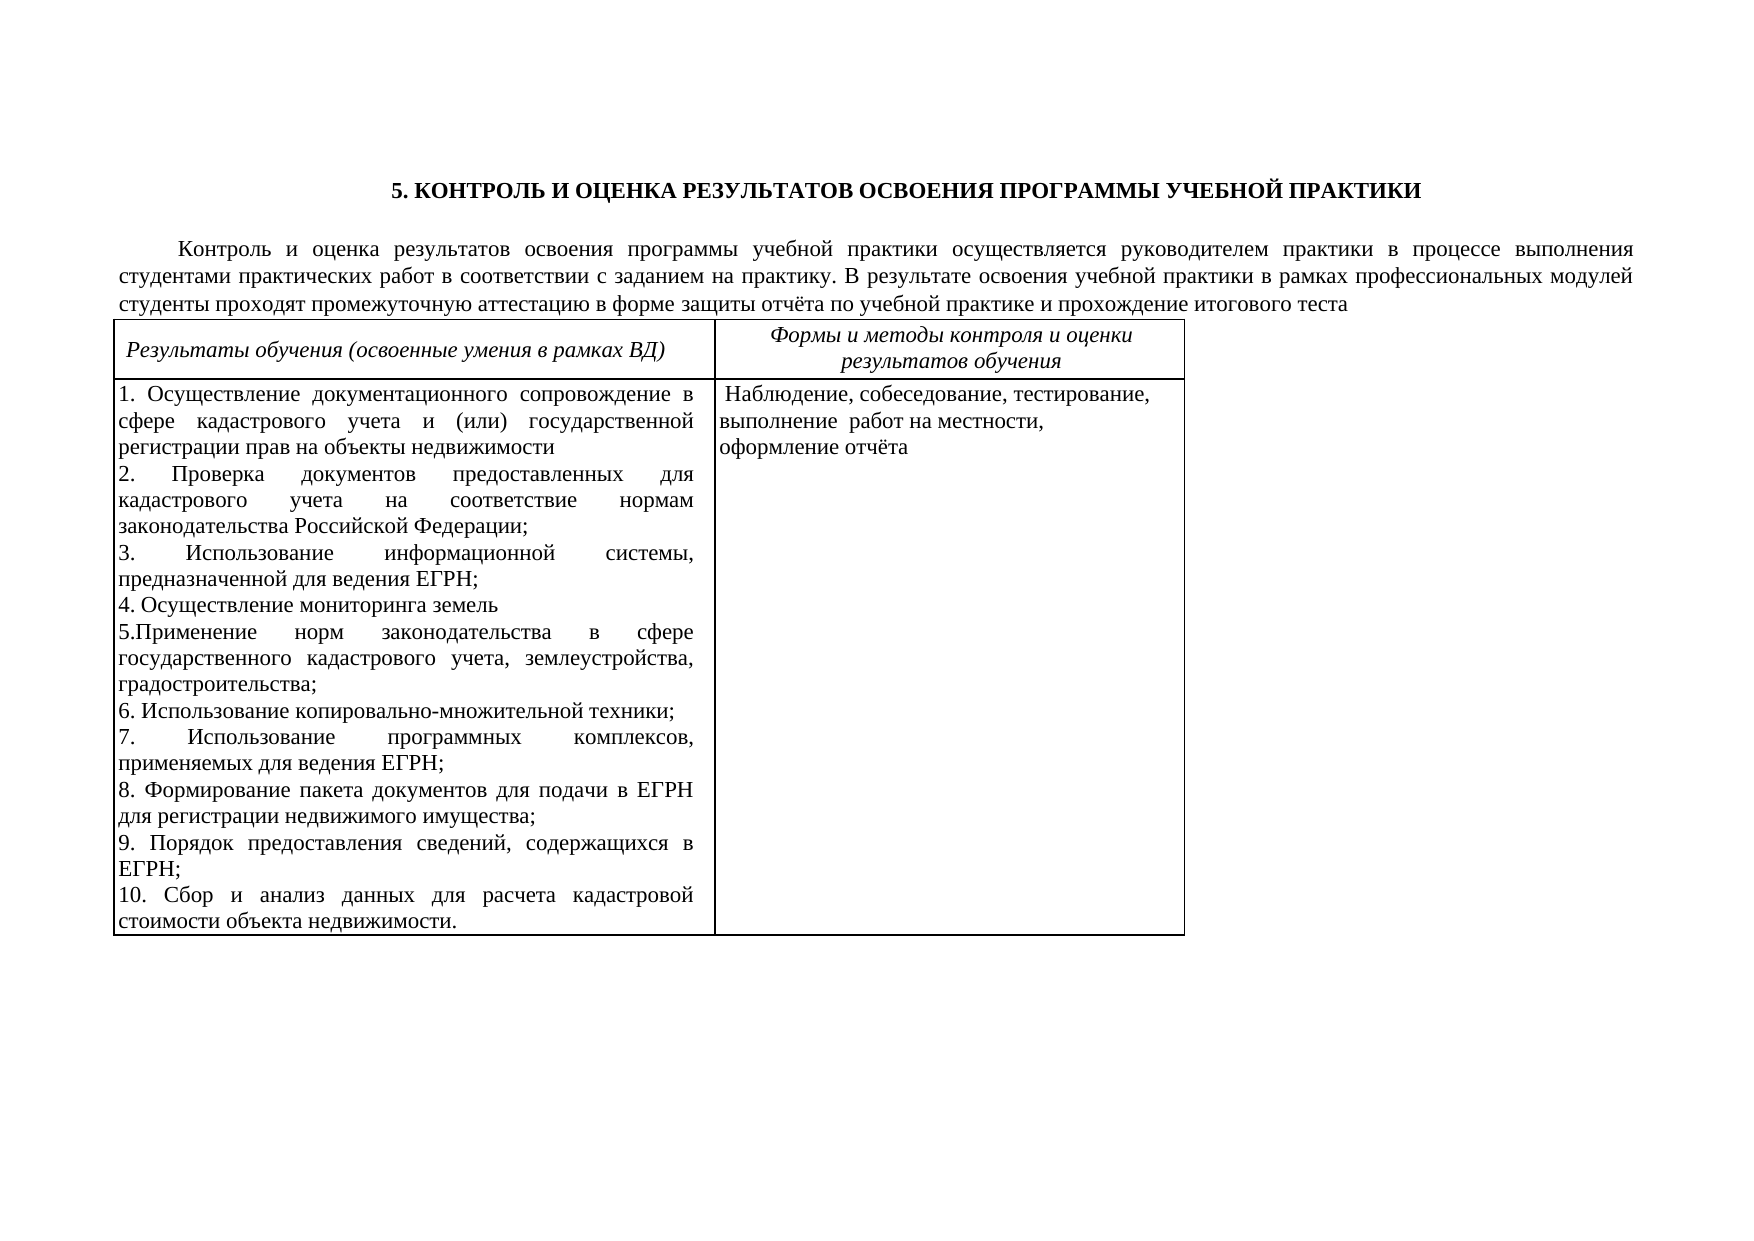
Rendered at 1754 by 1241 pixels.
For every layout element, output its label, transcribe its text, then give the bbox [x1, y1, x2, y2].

text 5. КОНТРОЛЬ И ОЦЕНКА РЕЗУЛЬТАТОВ ОСВОЕНИЯ ПРОГРАММЫ УЧЕБНОЙ ПРАКТИКИ [195, 177, 1618, 203]
table_header Формы и методы контроля и оценки результатов обучения [716, 320, 1184, 378]
table_cell Наблюдение, собеседование, тестирование, выполнение работ на местности, оформление отчёта [716, 380, 1184, 934]
table_header Результаты обучения (освоенные умения в рамках ВД) [115, 320, 714, 378]
text Контроль и оценка результатов освоения программы учебной практики осуществляется руководителем практики в процессе выполнения студентами практических работ в соответствии с заданием на практику. В результате освоения учебной практики в рамках профессиональных модулей студенты проходят промежуточную аттестацию в форме защиты отчёта по учебной практике и прохождение итогового теста [118, 236, 1636, 316]
table_cell 1. Осуществление документационного сопровождение в сфере кадастрового учета и (или) государственной регистрации прав на объекты недвижимости 2. Проверка документов предоставленных для кадастрового учета на соответствие нормам законодательства Российской Федерации; 3. Использование информационной системы, предназначенной для ведения ЕГРН; 4. Осуществление мониторинга земель 5.Применение норм законодательства в сфере государственного кадастрового учета, землеустройства, градостроительства; 6. Использование копировально-множительной техники; 7. Использование программных комплексов, применяемых для ведения ЕГРН; 8. Формирование пакета документов для подачи в ЕГРН для регистрации недвижимого имущества; 9. Порядок предоставления сведений, содержащихся в ЕГРН; 10. Сбор и анализ данных для расчета кадастровой стоимости объекта недвижимости. [115, 380, 714, 934]
